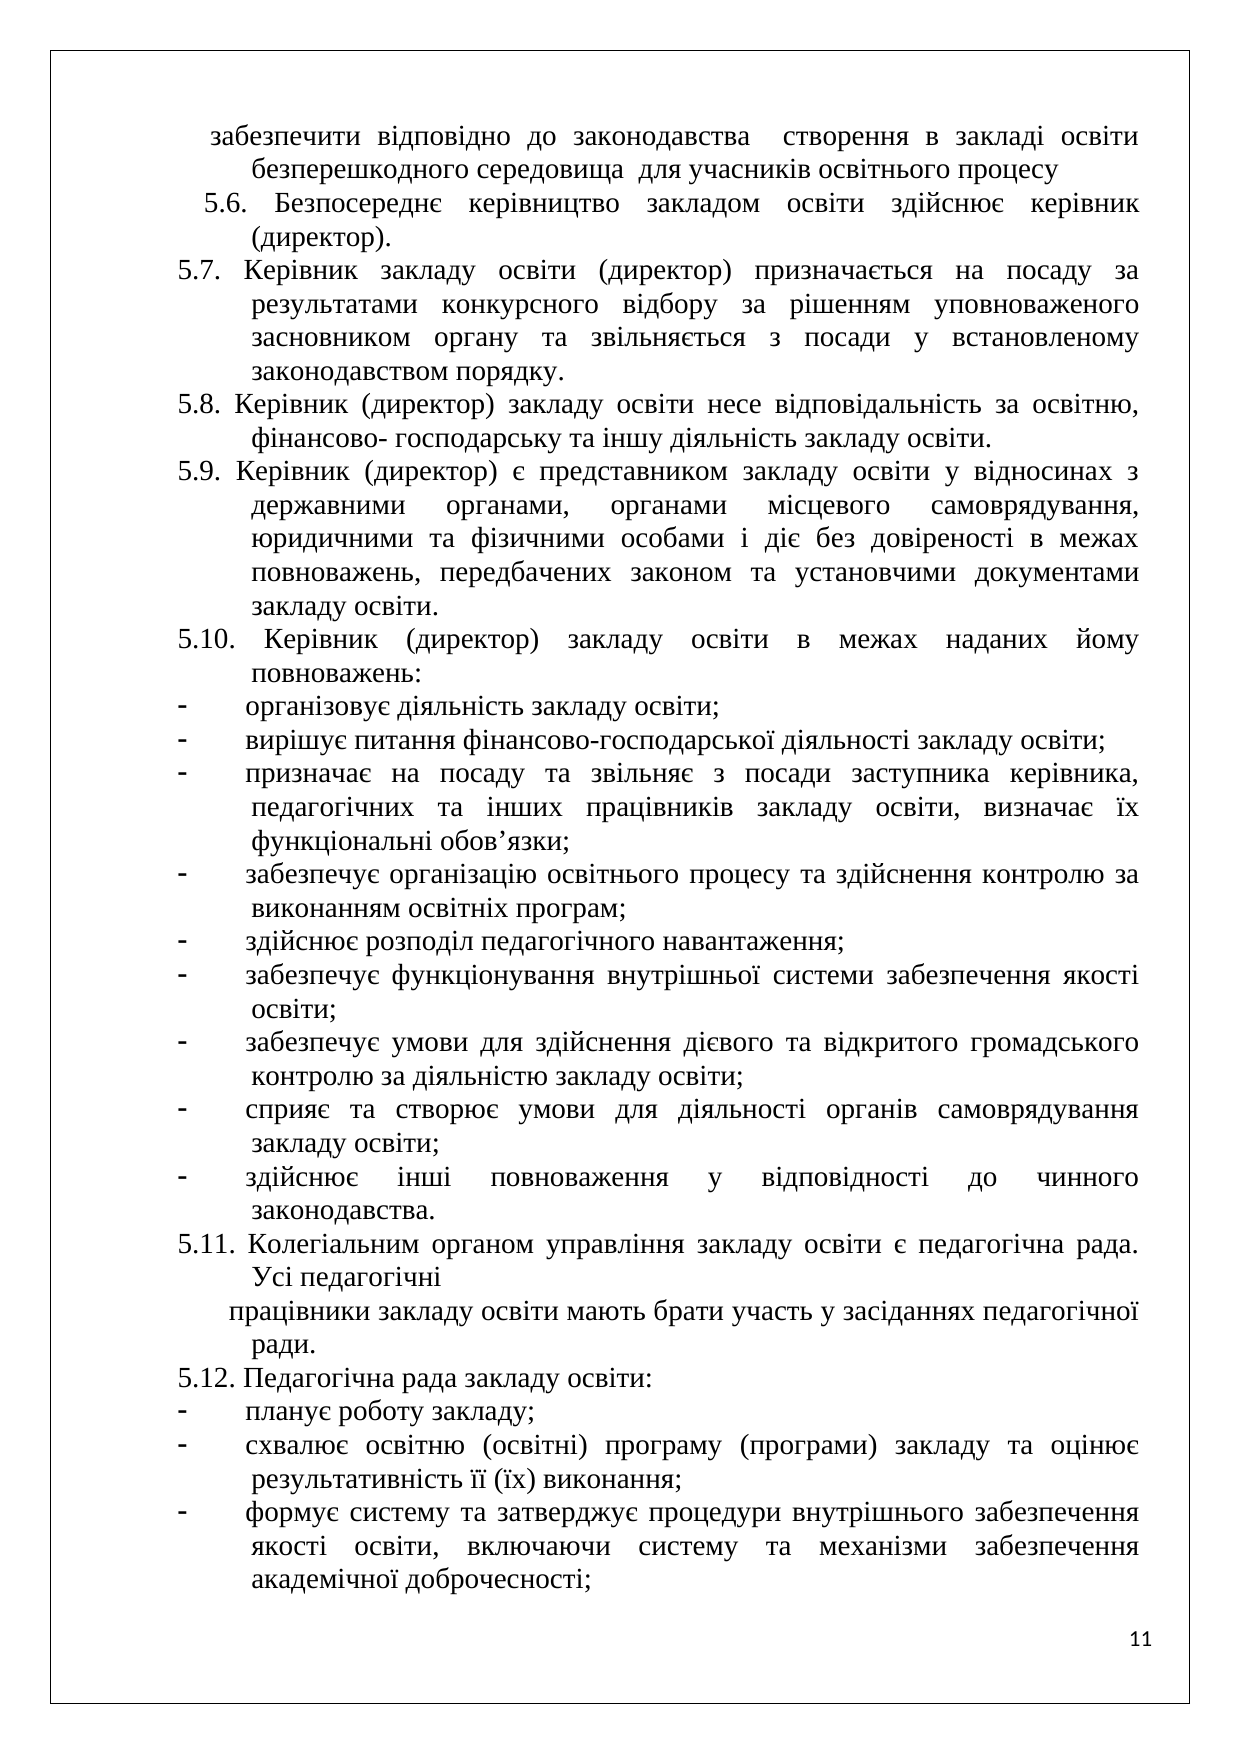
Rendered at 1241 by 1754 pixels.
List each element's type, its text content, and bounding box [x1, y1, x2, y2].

text  забезпечує функціонування внутрішньої системи забезпечення якості освіти; [177, 957, 1140, 1024]
text 5.10. Керівник (директор) закладу освіти в межах наданих йому повноважень: [177, 621, 1140, 688]
text  планує роботу закладу; [177, 1393, 1140, 1427]
text 5.12. Педагогічна рада закладу освіти: [177, 1360, 1140, 1393]
text 5.7. Керівник закладу освіти (директор) призначається на посаду за результатами конкурсного відбору за рішенням уповноваженого засновником органу та звільняється з посади у встановленому законодавством порядку. [177, 252, 1140, 386]
text  призначає на посаду та звільняє з посади заступника керівника, педагогічних та інших працівників закладу освіти, визначає їх функціональні обов’язки; [177, 756, 1140, 856]
text  вирішує питання фінансово-господарської діяльності закладу освіти; [177, 722, 1140, 756]
text  організовує діяльність закладу освіти; [177, 688, 1140, 722]
text  забезпечує умови для здійснення дієвого та відкритого громадського контролю за діяльністю закладу освіти; [177, 1024, 1140, 1091]
text  здійснює розподіл педагогічного навантаження; [177, 923, 1140, 957]
text забезпечити відповідно до законодавства створення в закладі освіти безперешкодного середовища для учасників освітнього процесу [177, 118, 1140, 185]
text  забезпечує організацію освітнього процесу та здійснення контролю за виконанням освітніх програм; [177, 856, 1140, 923]
text 5.8. Керівник (директор) закладу освіти несе відповідальність за освітню, фінансово- господарську та іншу діяльність закладу освіти. [177, 386, 1140, 453]
text  сприяє та створює умови для діяльності органів самоврядування закладу освіти; [177, 1091, 1140, 1159]
text 5.11. Колегіальним органом управління закладу освіти є педагогічна рада. Усі педагогічні [177, 1226, 1140, 1293]
text  формує систему та затверджує процедури внутрішнього забезпечення якості освіти, включаючи систему та механізми забезпечення академічної доброчесності; [177, 1494, 1140, 1595]
text  здійснює інші повноваження у відповідності до чинного законодавства. [177, 1159, 1140, 1226]
text 5.6. Безпосереднє керівництво закладом освіти здійснює керівник (директор). [177, 185, 1140, 252]
text працівники закладу освіти мають брати участь у засіданнях педагогічної ради. [177, 1293, 1140, 1360]
text  схвалює освітню (освітні) програму (програми) закладу та оцінює результативність її (їх) виконання; [177, 1427, 1140, 1494]
text 5.9. Керівник (директор) є представником закладу освіти у відносинах з державними органами, органами місцевого самоврядування, юридичними та фізичними особами і діє без довіреності в межах повноважень, передбачених законом та установчими документами закладу освіти. [177, 453, 1140, 621]
